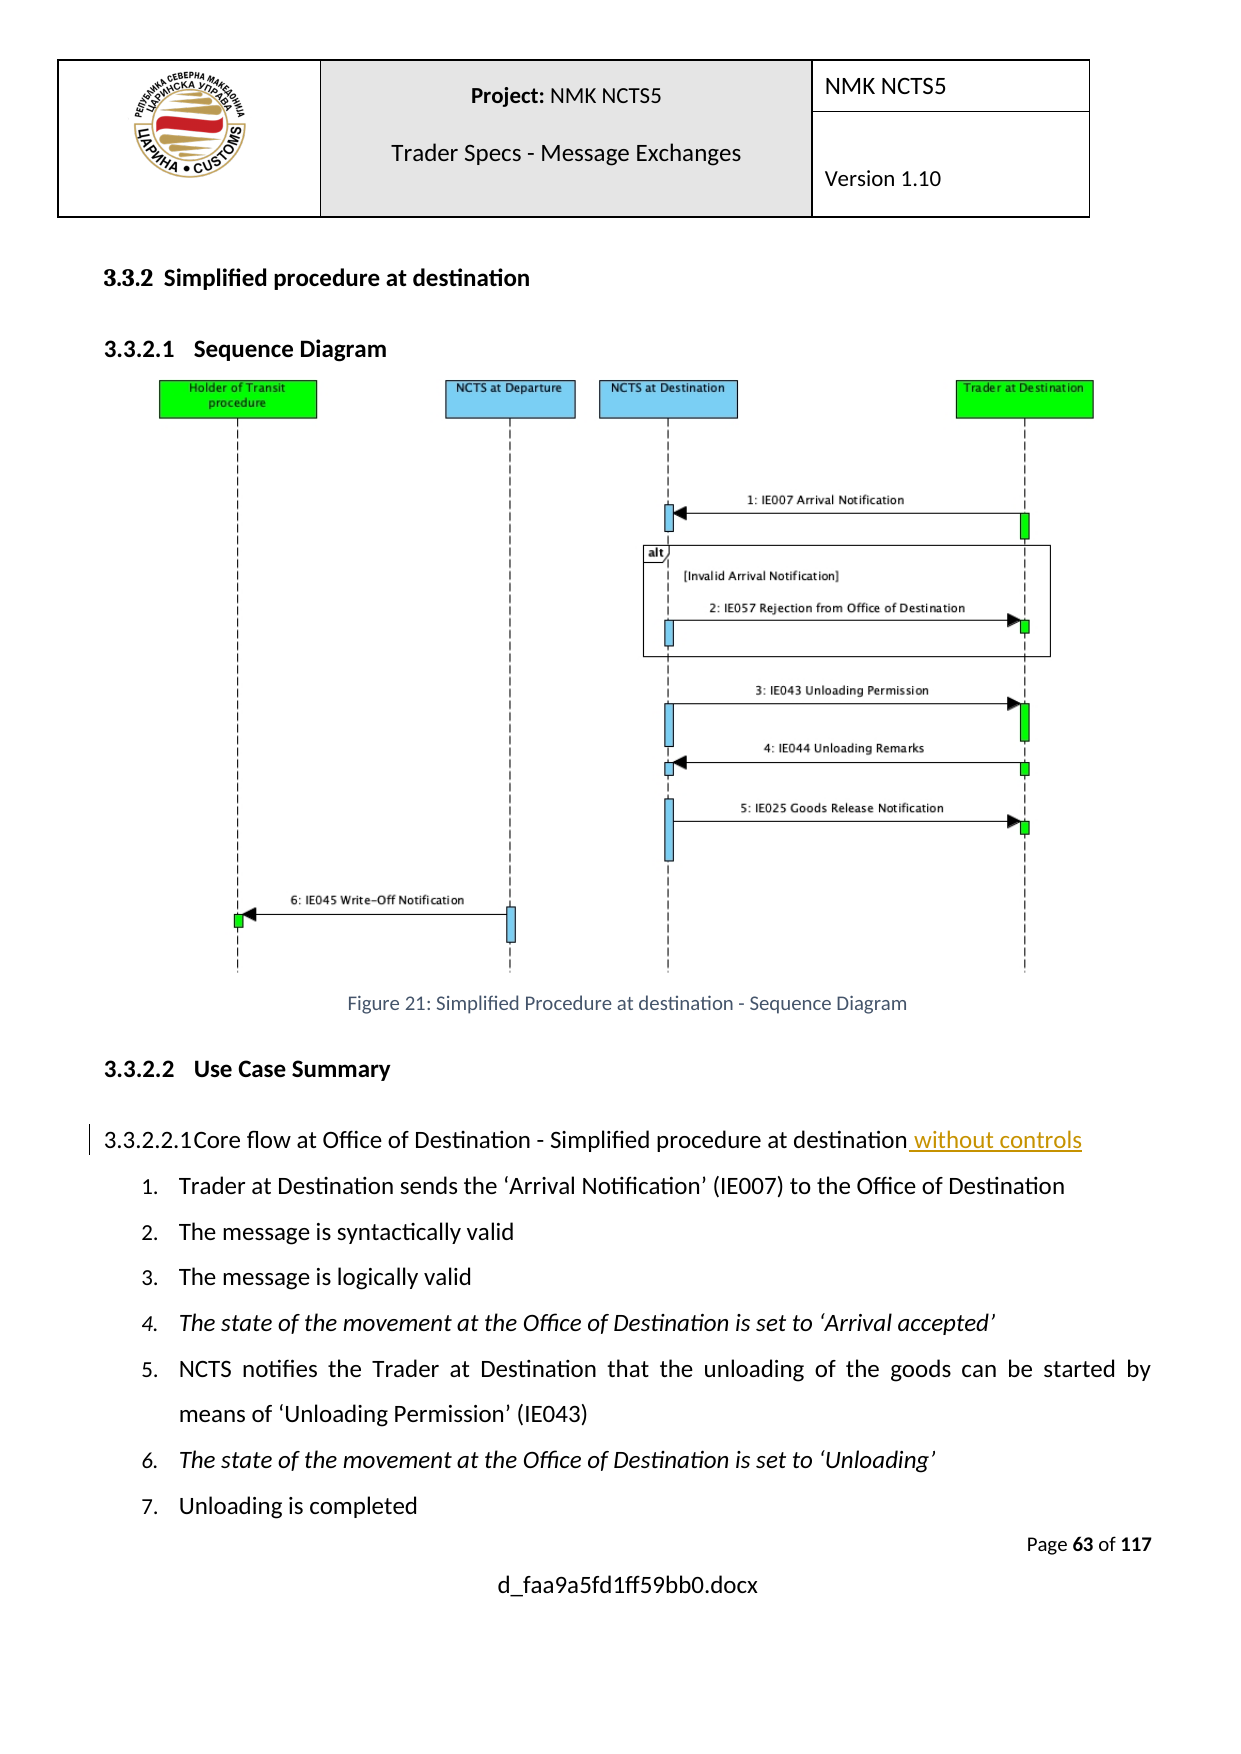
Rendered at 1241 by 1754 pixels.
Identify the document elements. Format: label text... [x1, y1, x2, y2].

subtitle Sequence Diagram [103, 333, 1152, 364]
list The message is syntactically valid [141, 1216, 1152, 1246]
list Trader at Destination sends the ‘Arrival Notification’ (IE007) to the Office of Destination [141, 1170, 1152, 1201]
picture [127, 60, 252, 188]
list NCTS notifies the Trader at Destination that the unloading of the goods can be started by means of ‘Unloading Permission’ (IE043) [141, 1353, 1152, 1429]
list Unloading is completed [141, 1490, 1152, 1521]
list The message is logically valid [141, 1261, 1152, 1292]
text Figure 21: Simplified Procedure at destination - Sequence Diagram [103, 990, 1152, 1016]
subtitle Core flow at Office of Destination - Simplified procedure at destination [103, 1124, 1152, 1155]
subtitle Use Case Summary [103, 1053, 1152, 1084]
subtitle Simplified procedure at destination [103, 263, 1152, 293]
list The state of the movement at the Office of Destination is set to ‘Unloading’ [141, 1444, 1152, 1475]
picture [157, 379, 1098, 976]
list The state of the movement at the Office of Destination is set to ‘Arrival accepted’ [141, 1307, 1152, 1338]
